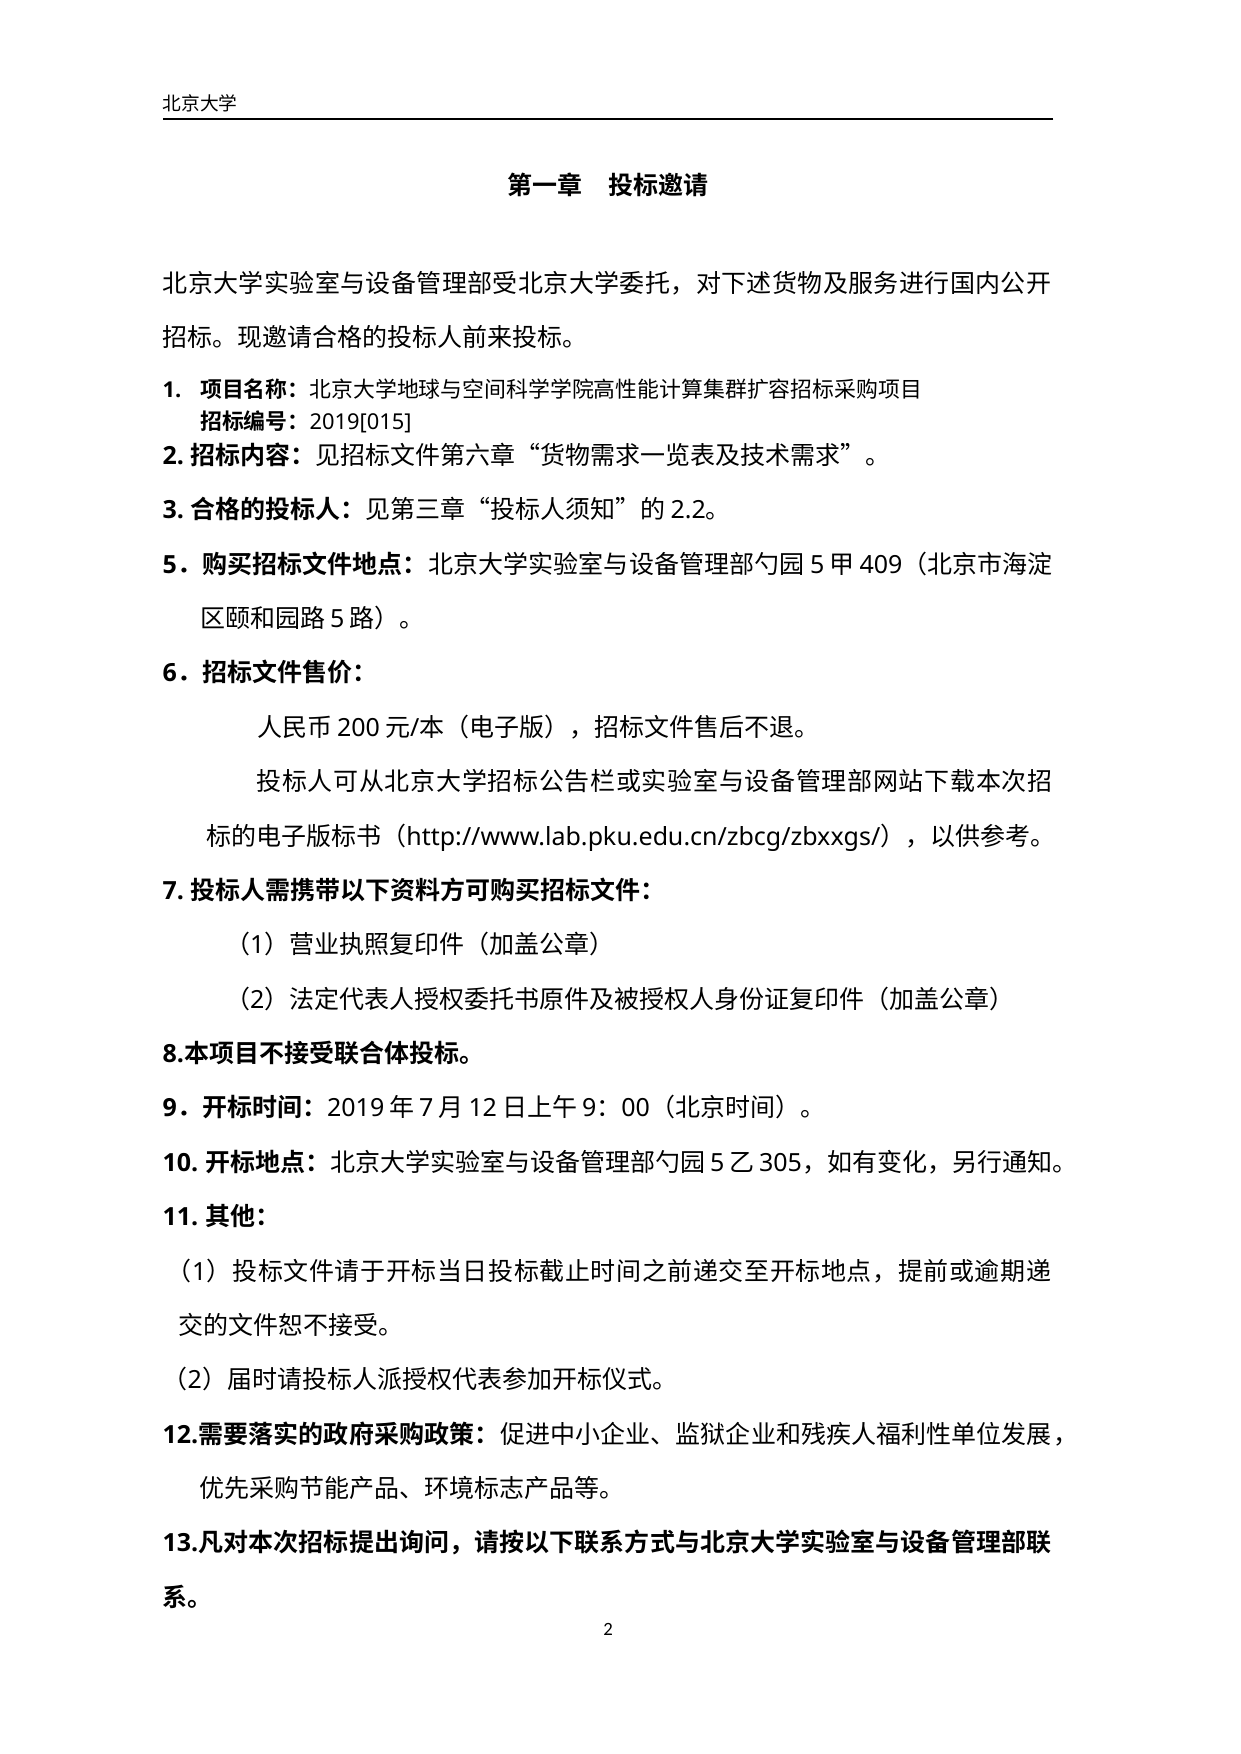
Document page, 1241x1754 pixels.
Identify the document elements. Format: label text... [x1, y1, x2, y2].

text 8.本项目不接受联合体投标。 [162, 1033, 1053, 1070]
text 3. 合格的投标人：见第三章“投标人须知”的2.2。 [162, 490, 1053, 526]
text 11. 其他： [162, 1197, 1053, 1233]
text 13.凡对本次招标提出询问，请按以下联系方式与北京大学实验室与设备管理部联系。 [162, 1523, 1053, 1613]
text 投标人可从北京大学招标公告栏或实验室与设备管理部网站下载本次招标的电子版标书（http://www.lab.pku.edu.cn/zbcg/zbxxgs/），以供参考。 [206, 762, 1053, 852]
text （1）营业执照复印件（加盖公章） [212, 925, 1053, 961]
text 5．购买招标文件地点：北京大学实验室与设备管理部勺园5甲409（北京市海淀区颐和园路5路）。 [162, 544, 1053, 635]
text 北京大学实验室与设备管理部受北京大学委托，对下述货物及服务进行国内公开招标。现邀请合格的投标人前来投标。 [162, 263, 1053, 354]
text 7. 投标人需携带以下资料方可购买招标文件： [162, 870, 1053, 907]
subtitle 投标邀请 [162, 166, 1053, 202]
list 项目名称：北京大学地球与空间科学学院高性能计算集群扩容招标采购项目 [162, 372, 1053, 404]
text 12.需要落实的政府采购政策：促进中小企业、监狱企业和残疾人福利性单位发展，优先采购节能产品、环境标志产品等。 [162, 1414, 1053, 1505]
text 人民币200元/本（电子版），招标文件售后不退。 [219, 707, 1053, 743]
text 6．招标文件售价： [162, 653, 1053, 689]
text 2. 招标内容：见招标文件第六章“货物需求一览表及技术需求”。 [162, 435, 1053, 472]
text 10. 开标地点：北京大学实验室与设备管理部勺园5乙305，如有变化，另行通知。 [162, 1142, 1053, 1178]
list 招标编号：2019[015] [200, 404, 1053, 435]
text （1）投标文件请于开标当日投标截止时间之前递交至开标地点，提前或逾期递交的文件恕不接受。 [166, 1251, 1053, 1342]
text （2）法定代表人授权委托书原件及被授权人身份证复印件（加盖公章） [212, 979, 1053, 1015]
text （2）届时请投标人派授权代表参加开标仪式。 [162, 1360, 1053, 1396]
text 9．开标时间：2019年7月12日上午9：00（北京时间）。 [162, 1088, 1053, 1124]
